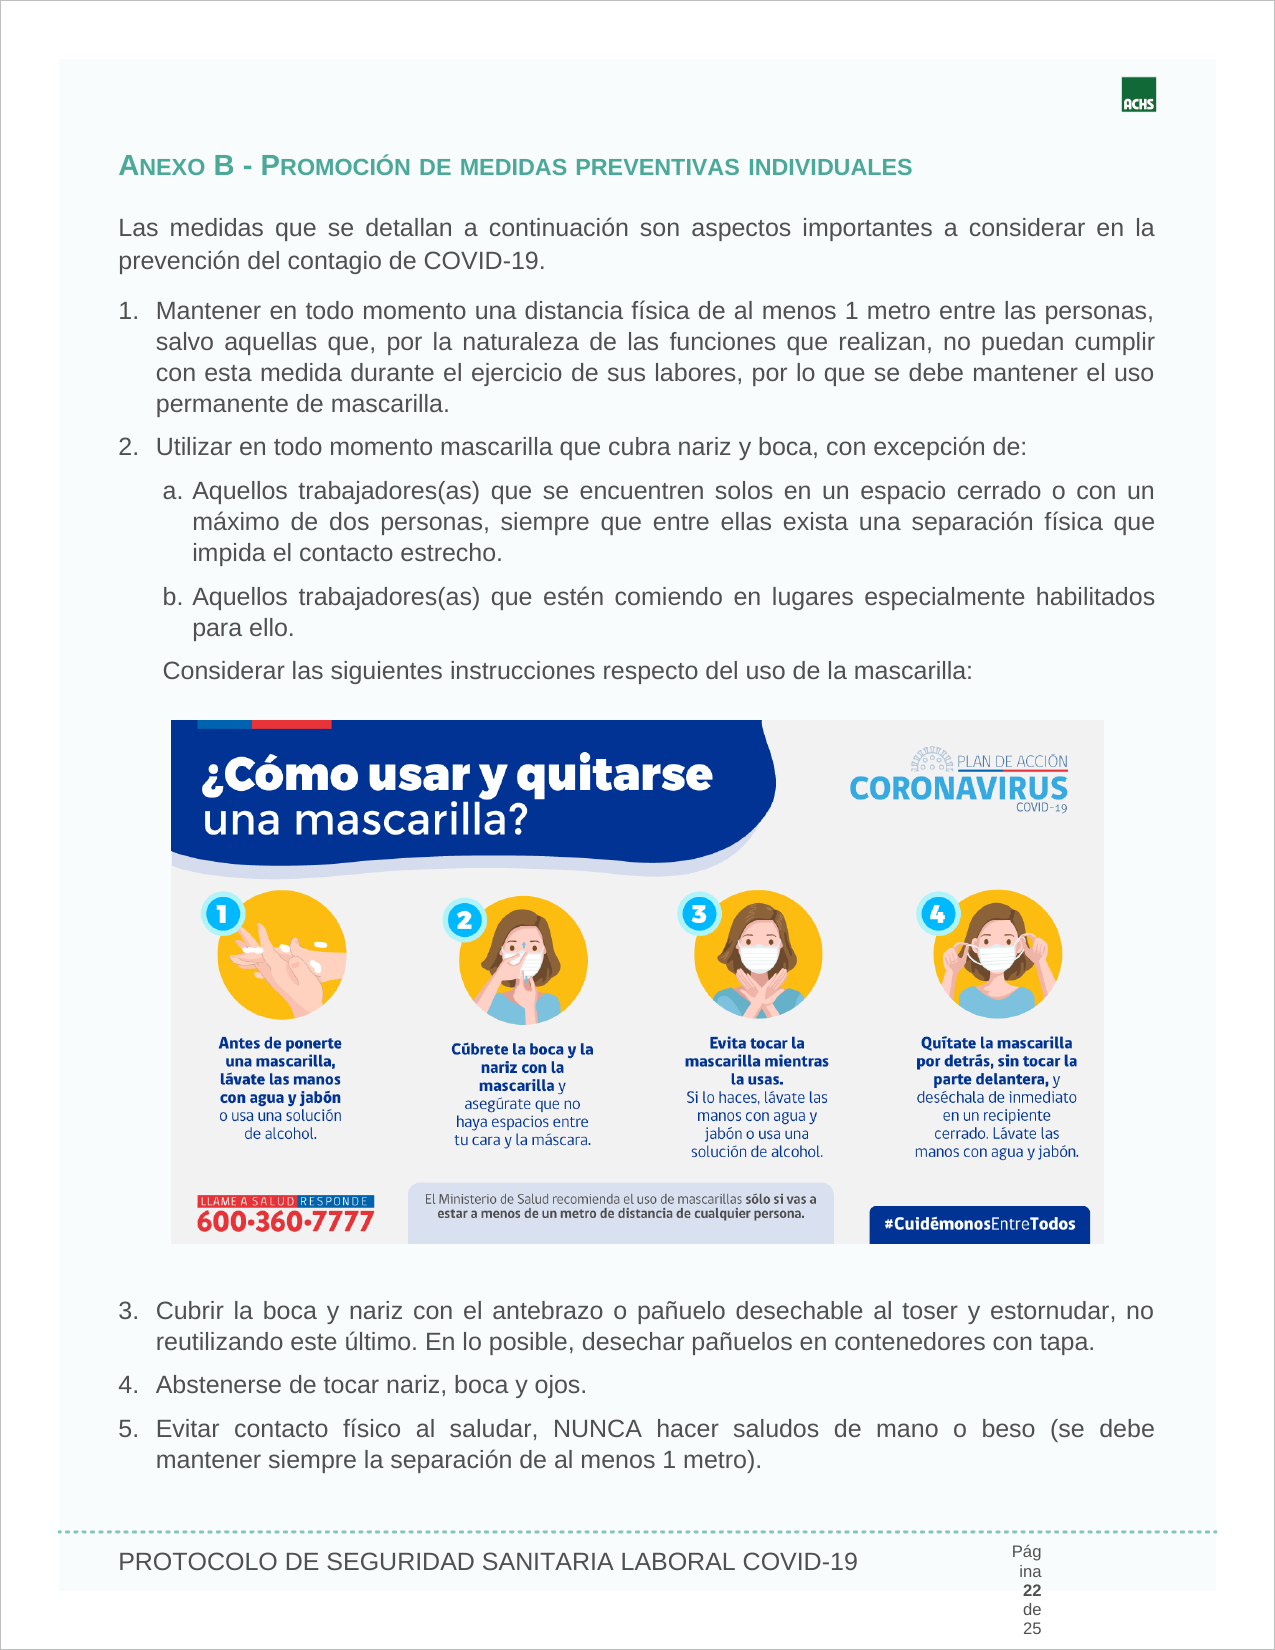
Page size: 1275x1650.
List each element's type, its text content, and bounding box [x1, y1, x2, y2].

list Mantener en todo momento una distancia física de al menos 1 metro entre las personas, salvo aquellas que, por la naturaleza de las funciones que realizan, no puedan cumplir con esta medida durante el ejercicio de sus labores, por lo que se debe mantener el uso permanente de mascarilla. [118, 296, 1157, 417]
list Aquellos trabajadores(as) que se encuentren solos en un espacio cerrado o con un máximo de dos personas, siempre que entre ellas exista una separación física que impida el contacto estrecho. [162, 476, 1157, 567]
list Abstenerse de tocar nariz, boca y ojos. [118, 1370, 1157, 1399]
list Cubrir la boca y nariz con el antebrazo o pañuelo desechable al toser y estornudar, no reutilizando este último. En lo posible, desechar pañuelos en contenedores con tapa. [118, 1296, 1157, 1356]
list Aquellos trabajadores(as) que estén comiendo en lugares especialmente habilitados para ello. [162, 581, 1157, 641]
subtitle Anexo B - Promoción de medidas preventivas individuales [118, 148, 1157, 181]
list Evitar contacto físico al saludar, NUNCA hacer saludos de mano o beso (se debe mantener siempre la separación de al menos 1 metro). [118, 1414, 1157, 1474]
picture [0, 0, 1275, 1650]
text Considerar las siguientes instrucciones respecto del uso de la mascarilla: [162, 656, 1157, 685]
list Utilizar en todo momento mascarilla que cubra nariz y boca, con excepción de: [118, 432, 1157, 461]
text Las medidas que se detallan a continuación son aspectos importantes a considerar en la prevención del contagio de COVID-19. [118, 213, 1157, 275]
